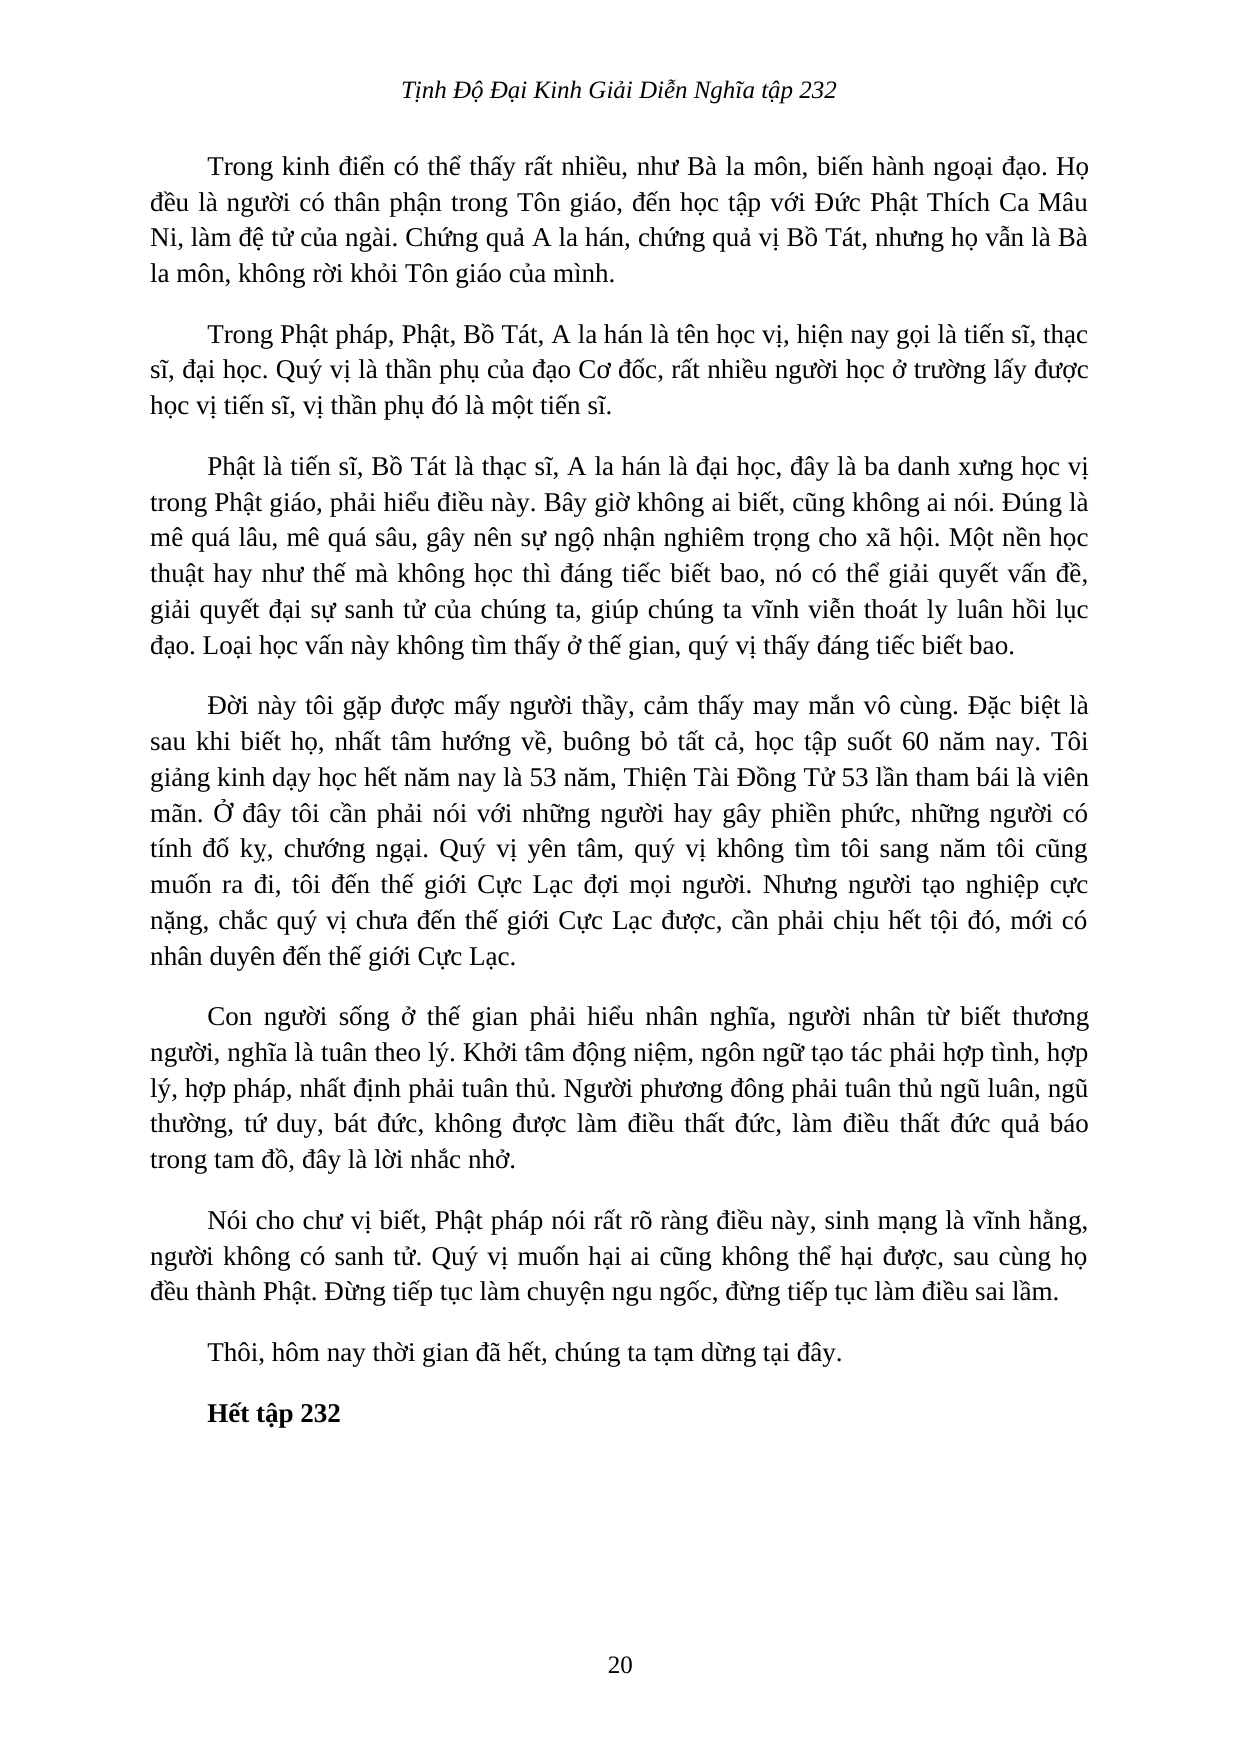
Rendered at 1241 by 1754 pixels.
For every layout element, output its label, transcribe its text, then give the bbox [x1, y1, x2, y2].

text Phật là tiến sĩ, Bồ Tát là thạc sĩ, A la hán là đại học, đây là ba danh xưng học vị trong Phật giáo, phải hiểu điều này. Bây giờ không ai biết, cũng không ai nói. Đúng là mê quá lâu, mê quá sâu, gây nên sự ngộ nhận nghiêm trọng cho xã hội. Một nền học thuật hay như thế mà không học thì đáng tiếc biết bao, nó có thể giải quyết vấn đề, giải quyết đại sự sanh tử của chúng ta, giúp chúng ta vĩnh viễn thoát ly luân hồi lục đạo. Loại học vấn này không tìm thấy ở thế gian, quý vị thấy đáng tiếc biết bao. [150, 450, 1090, 660]
text Thôi, hôm nay thời gian đã hết, chúng ta tạm dừng tại đây. [150, 1336, 1090, 1367]
text Đời này tôi gặp được mấy người thầy, cảm thấy may mắn vô cùng. Đặc biệt là sau khi biết họ, nhất tâm hướng về, buông bỏ tất cả, học tập suốt 60 năm nay. Tôi giảng kinh dạy học hết năm nay là 53 năm, Thiện Tài Đồng Tử 53 lần tham bái là viên mãn. Ở đây tôi cần phải nói với những người hay gây phiền phức, những người có tính đố kỵ, chướng ngại. Quý vị yên tâm, quý vị không tìm tôi sang năm tôi cũng muốn ra đi, tôi đến thế giới Cực Lạc đợi mọi người. Nhưng người tạo nghiệp cực nặng, chắc quý vị chưa đến thế giới Cực Lạc được, cần phải chịu hết tội đó, mới có nhân duyên đến thế giới Cực Lạc. [150, 689, 1090, 971]
text Trong Phật pháp, Phật, Bồ Tát, A la hán là tên học vị, hiện nay gọi là tiến sĩ, thạc sĩ, đại học. Quý vị là thần phụ của đạo Cơ đốc, rất nhiều người học ở trường lấy được học vị tiến sĩ, vị thần phụ đó là một tiến sĩ. [150, 318, 1090, 421]
text Trong kinh điển có thể thấy rất nhiều, như Bà la môn, biến hành ngoại đạo. Họ đều là người có thân phận trong Tôn giáo, đến học tập với Đức Phật Thích Ca Mâu Ni, làm đệ tử của ngài. Chứng quả A la hán, chứng quả vị Bồ Tát, nhưng họ vẫn là Bà la môn, không rời khỏi Tôn giáo của mình. [150, 150, 1090, 288]
text Con người sống ở thế gian phải hiểu nhân nghĩa, người nhân từ biết thương người, nghĩa là tuân theo lý. Khởi tâm động niệm, ngôn ngữ tạo tác phải hợp tình, hợp lý, hợp pháp, nhất định phải tuân thủ. Người phương đông phải tuân thủ ngũ luân, ngũ thường, tứ duy, bát đức, không được làm điều thất đức, làm điều thất đức quả báo trong tam đồ, đây là lời nhắc nhở. [150, 1000, 1090, 1174]
text Nói cho chư vị biết, Phật pháp nói rất rõ ràng điều này, sinh mạng là vĩnh hằng, người không có sanh tử. Quý vị muốn hại ai cũng không thể hại được, sau cùng họ đều thành Phật. Đừng tiếp tục làm chuyện ngu ngốc, đừng tiếp tục làm điều sai lầm. [150, 1204, 1090, 1307]
text Hết tập 232 [150, 1397, 1090, 1428]
